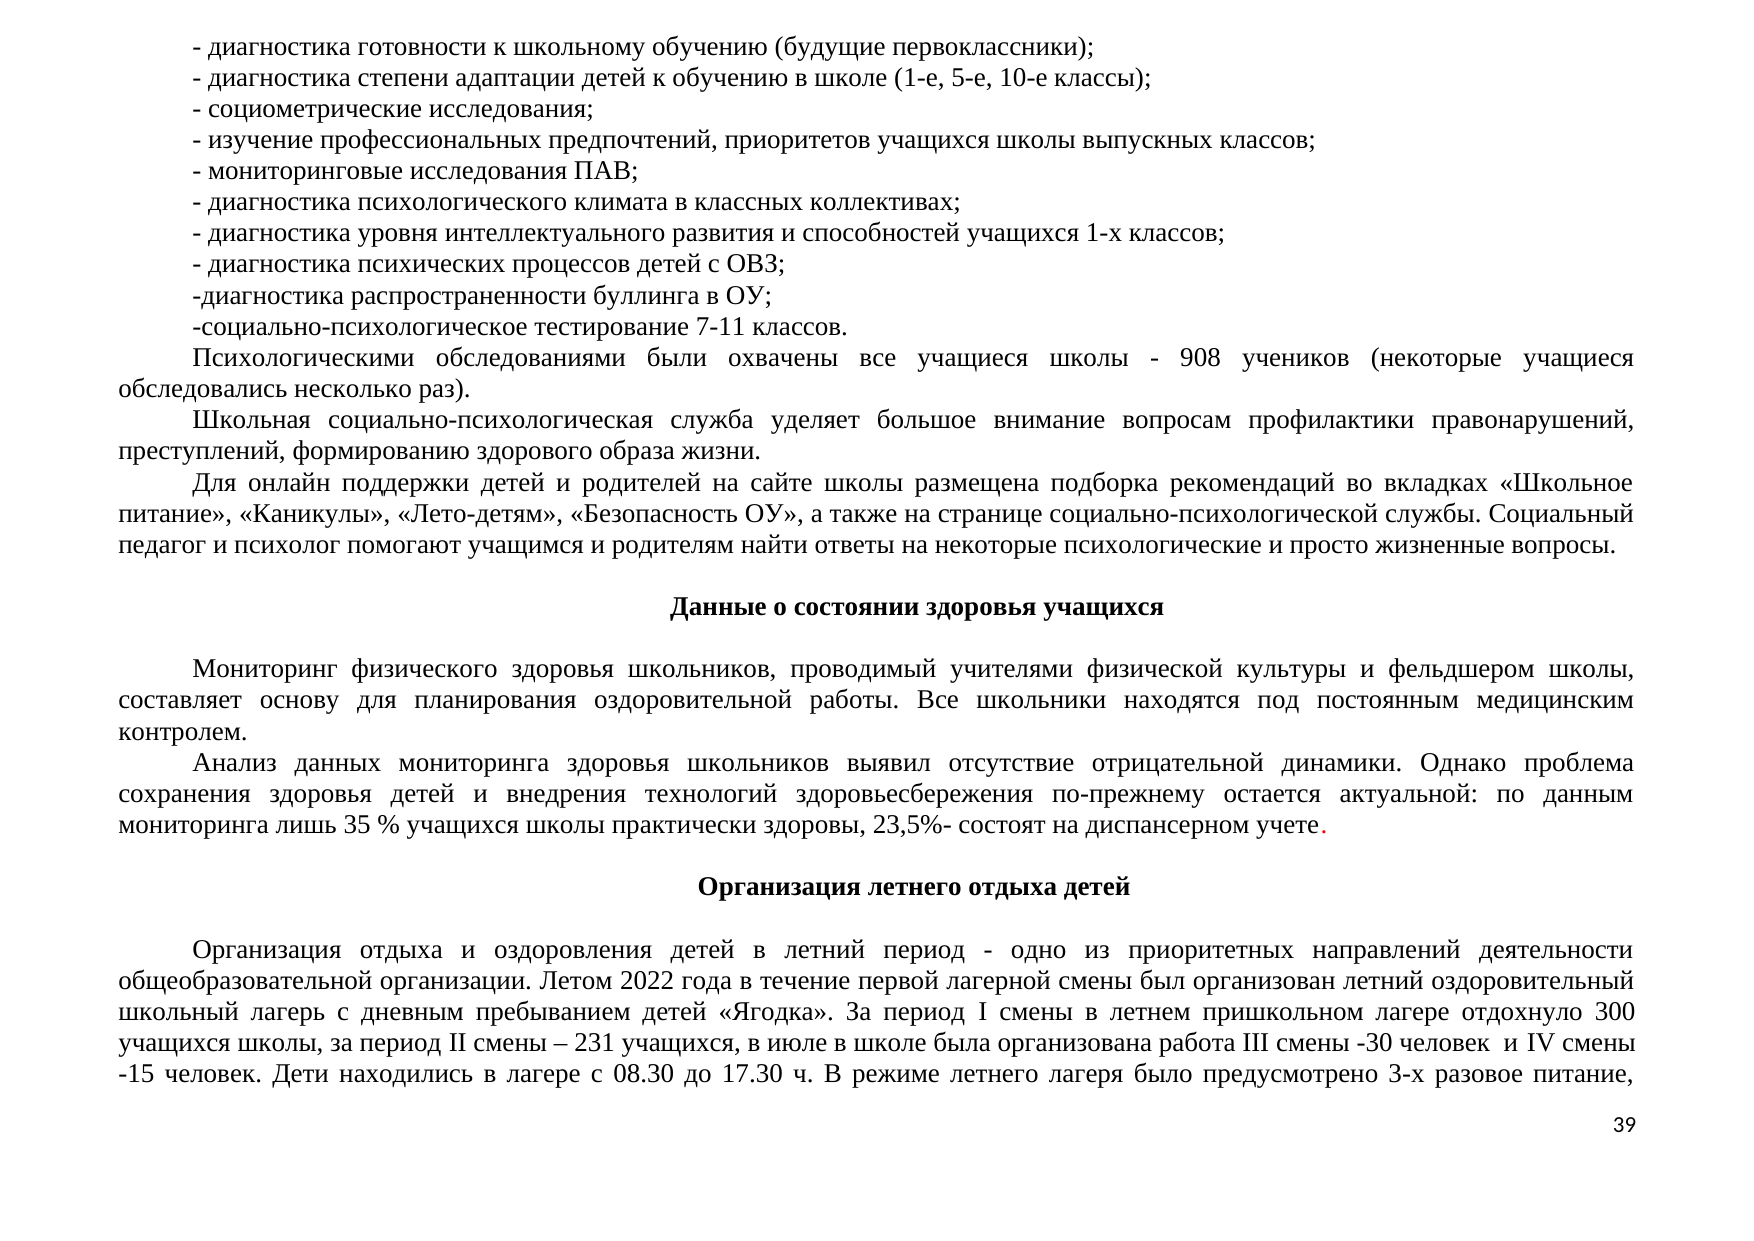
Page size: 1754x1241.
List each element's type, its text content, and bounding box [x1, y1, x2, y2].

text Данные о состоянии здоровья учащихся [118, 590, 1636, 621]
text - диагностика психических процессов детей с ОВЗ; [118, 248, 1636, 279]
text Школьная социально-психологическая служба уделяет большое внимание вопросам профилактики правонарушений, преступлений, формированию здорового образа жизни. [118, 403, 1636, 466]
text - изучение профессиональных предпочтений, приоритетов учащихся школы выпускных классов; [118, 123, 1636, 154]
text Мониторинг физического здоровья школьников, проводимый учителями физической культуры и фельдшером школы, составляет основу для планирования оздоровительной работы. Все школьники находятся под постоянным медицинским контролем. [118, 652, 1636, 746]
text - социометрические исследования; [118, 92, 1636, 123]
text - диагностика степени адаптации детей к обучению в школе (1-е, 5-е, 10-е классы); [118, 61, 1636, 92]
text - диагностика готовности к школьному обучению (будущие первоклассники); [118, 29, 1636, 61]
text - мониторинговые исследования ПАВ; [118, 154, 1636, 185]
text -диагностика распространенности буллинга в ОУ; [118, 279, 1636, 310]
text Анализ данных мониторинга здоровья школьников выявил отсутствие отрицательной динамики. Однако проблема сохранения здоровья детей и внедрения технологий здоровьесбережения по-прежнему остается актуальной: по данным мониторинга лишь 35 % учащихся школы практически здоровы, 23,5%- состоят на диспансерном учете. [118, 746, 1636, 839]
text -социально-психологическое тестирование 7-11 классов. [118, 310, 1636, 341]
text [118, 933, 1636, 1088]
text - диагностика уровня интеллектуального развития и способностей учащихся 1-х классов; [118, 216, 1636, 248]
text Организация летнего отдыха детей [118, 871, 1636, 902]
text Психологическими обследованиями были охвачены все учащиеся школы - 908 учеников (некоторые учащиеся обследовались несколько раз). [118, 341, 1636, 403]
text Для онлайн поддержки детей и родителей на сайте школы размещена подборка рекомендаций во вкладках «Школьное питание», «Каникулы», «Лето-детям», «Безопасность ОУ», а также на странице социально-психологической службы. Социальный педагог и психолог помогают учащимся и родителям найти ответы на некоторые психологические и просто жизненные вопросы. [118, 466, 1636, 559]
text - диагностика психологического климата в классных коллективах; [118, 185, 1636, 216]
